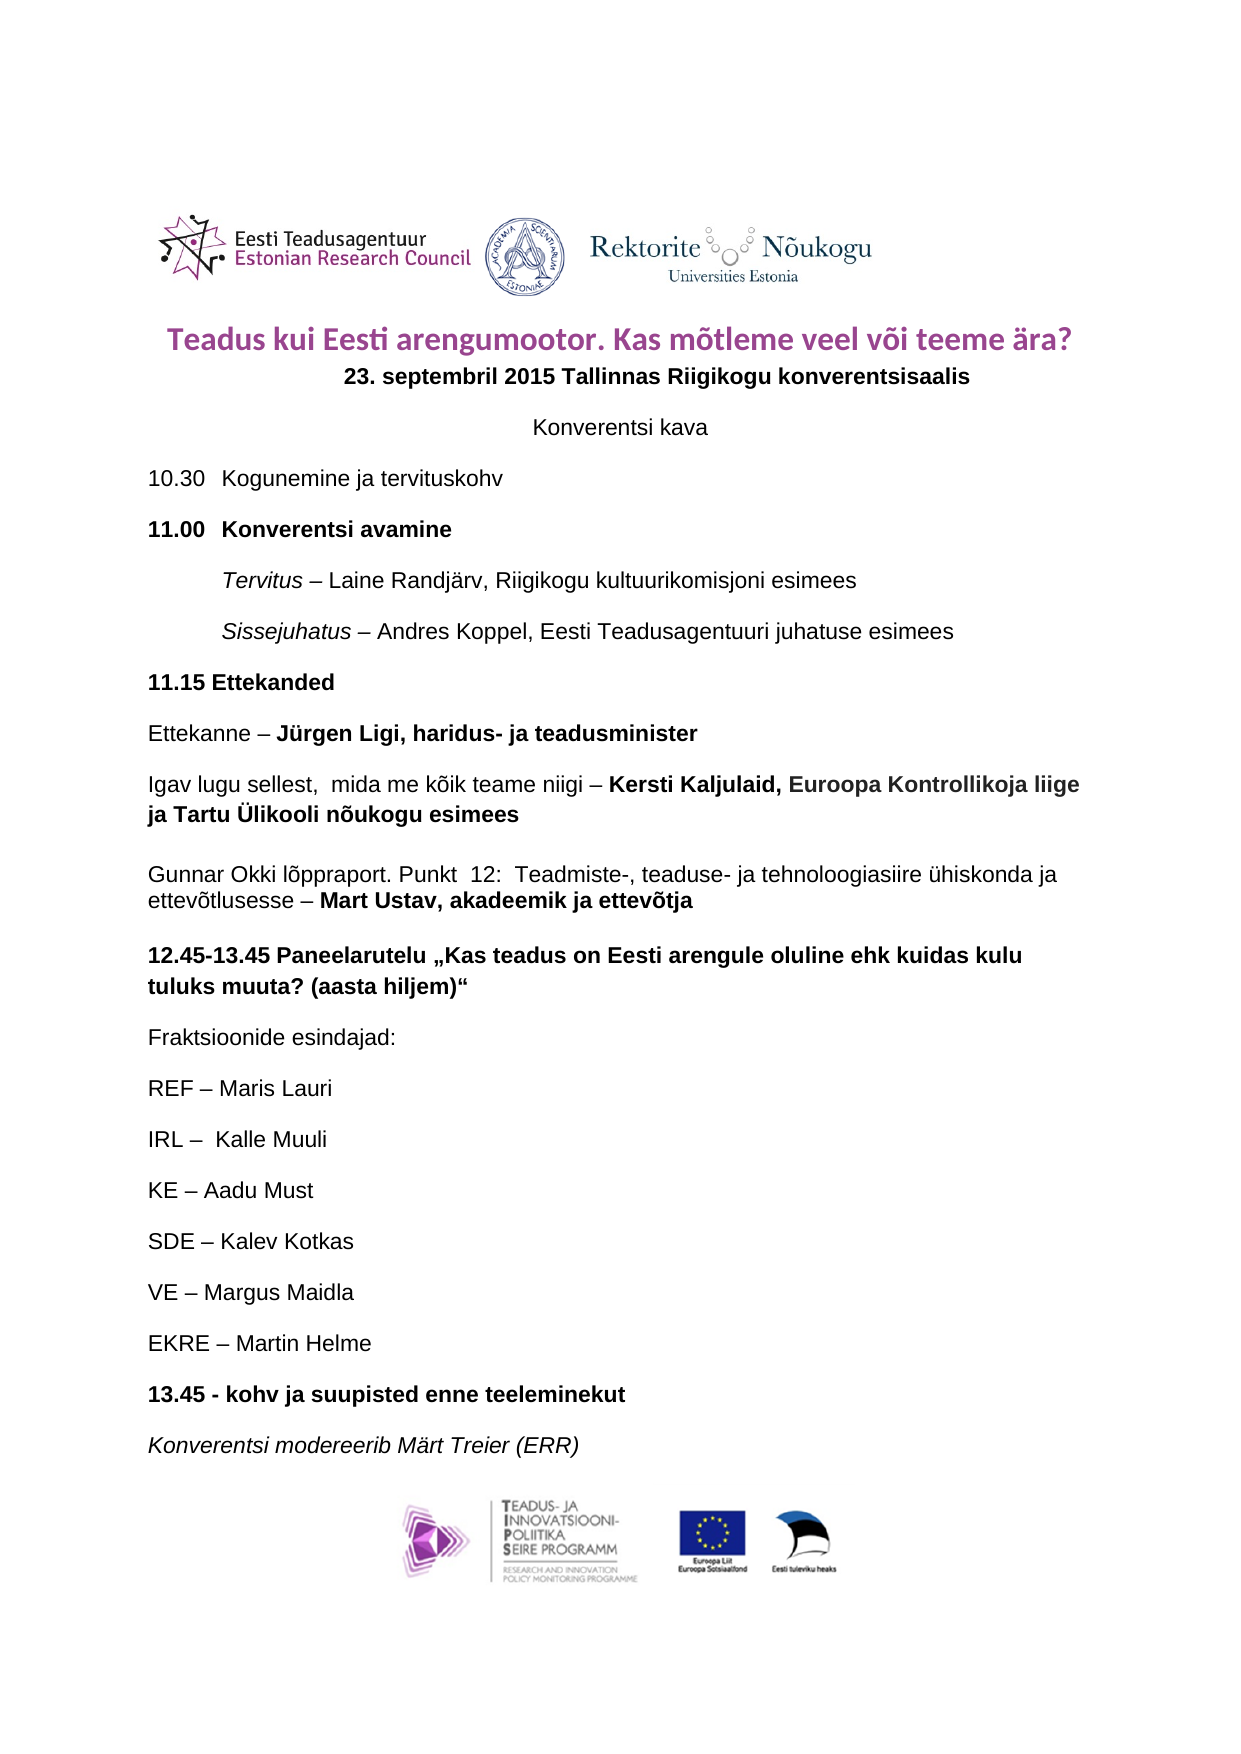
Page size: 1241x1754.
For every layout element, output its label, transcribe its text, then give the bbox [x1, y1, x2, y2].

text 12.45-13.45 Paneelarutelu „Kas teadus on Eesti arengule oluline ehk kuidas kulu tuluks muuta? (aasta hiljem)“ [148, 942, 1093, 999]
picture [147, 195, 889, 300]
text Tervitus – Laine Randjärv, Riigikogu kultuurikomisjoni esimees [148, 567, 1093, 593]
text 13.45 - kohv ja suupisted enne teeleminekut [148, 1381, 1093, 1407]
text VE – Margus Maidla [148, 1279, 1093, 1305]
picture [385, 1483, 855, 1598]
text EKRE – Martin Helme [148, 1330, 1093, 1356]
text Gunnar Okki lõppraport. Punkt 12: Teadmiste-, teaduse- ja tehnoloogiasiire ühiskonda ja ettevõtlusesse – Mart Ustav, akadeemik ja ettevõtja [148, 861, 1093, 913]
text SDE – Kalev Kotkas [148, 1228, 1093, 1254]
text REF – Maris Lauri [148, 1075, 1093, 1101]
text Sissejuhatus – Andres Koppel, Eesti Teadusagentuuri juhatuse esimees [148, 618, 1093, 644]
text Teadus kui Eesti arengumootor. Kas mõtleme veel või teeme ära? 23. septembril 2015 Tallinnas Riigikogu konverentsisaalis [148, 318, 1093, 389]
text KE – Aadu Must [148, 1177, 1093, 1203]
text Fraktsioonide esindajad: [148, 1024, 1093, 1050]
text Konverentsi modereerib Märt Treier (ERR) [148, 1432, 1093, 1458]
text 11.15 Ettekanded [148, 669, 1093, 695]
text Igav lugu sellest, mida me kõik teame niigi – Kersti Kaljulaid, Euroopa Kontrollikoja liige ja Tartu Ülikooli nõukogu esimees [148, 771, 1093, 828]
text Ettekanne – Jürgen Ligi, haridus- ja teadusminister [148, 720, 1093, 746]
text 11.00 Konverentsi avamine [148, 516, 1093, 542]
text 10.30 Kogunemine ja tervituskohv [148, 465, 1093, 491]
text IRL – Kalle Muuli [148, 1126, 1093, 1152]
text Konverentsi kava [148, 414, 1093, 440]
